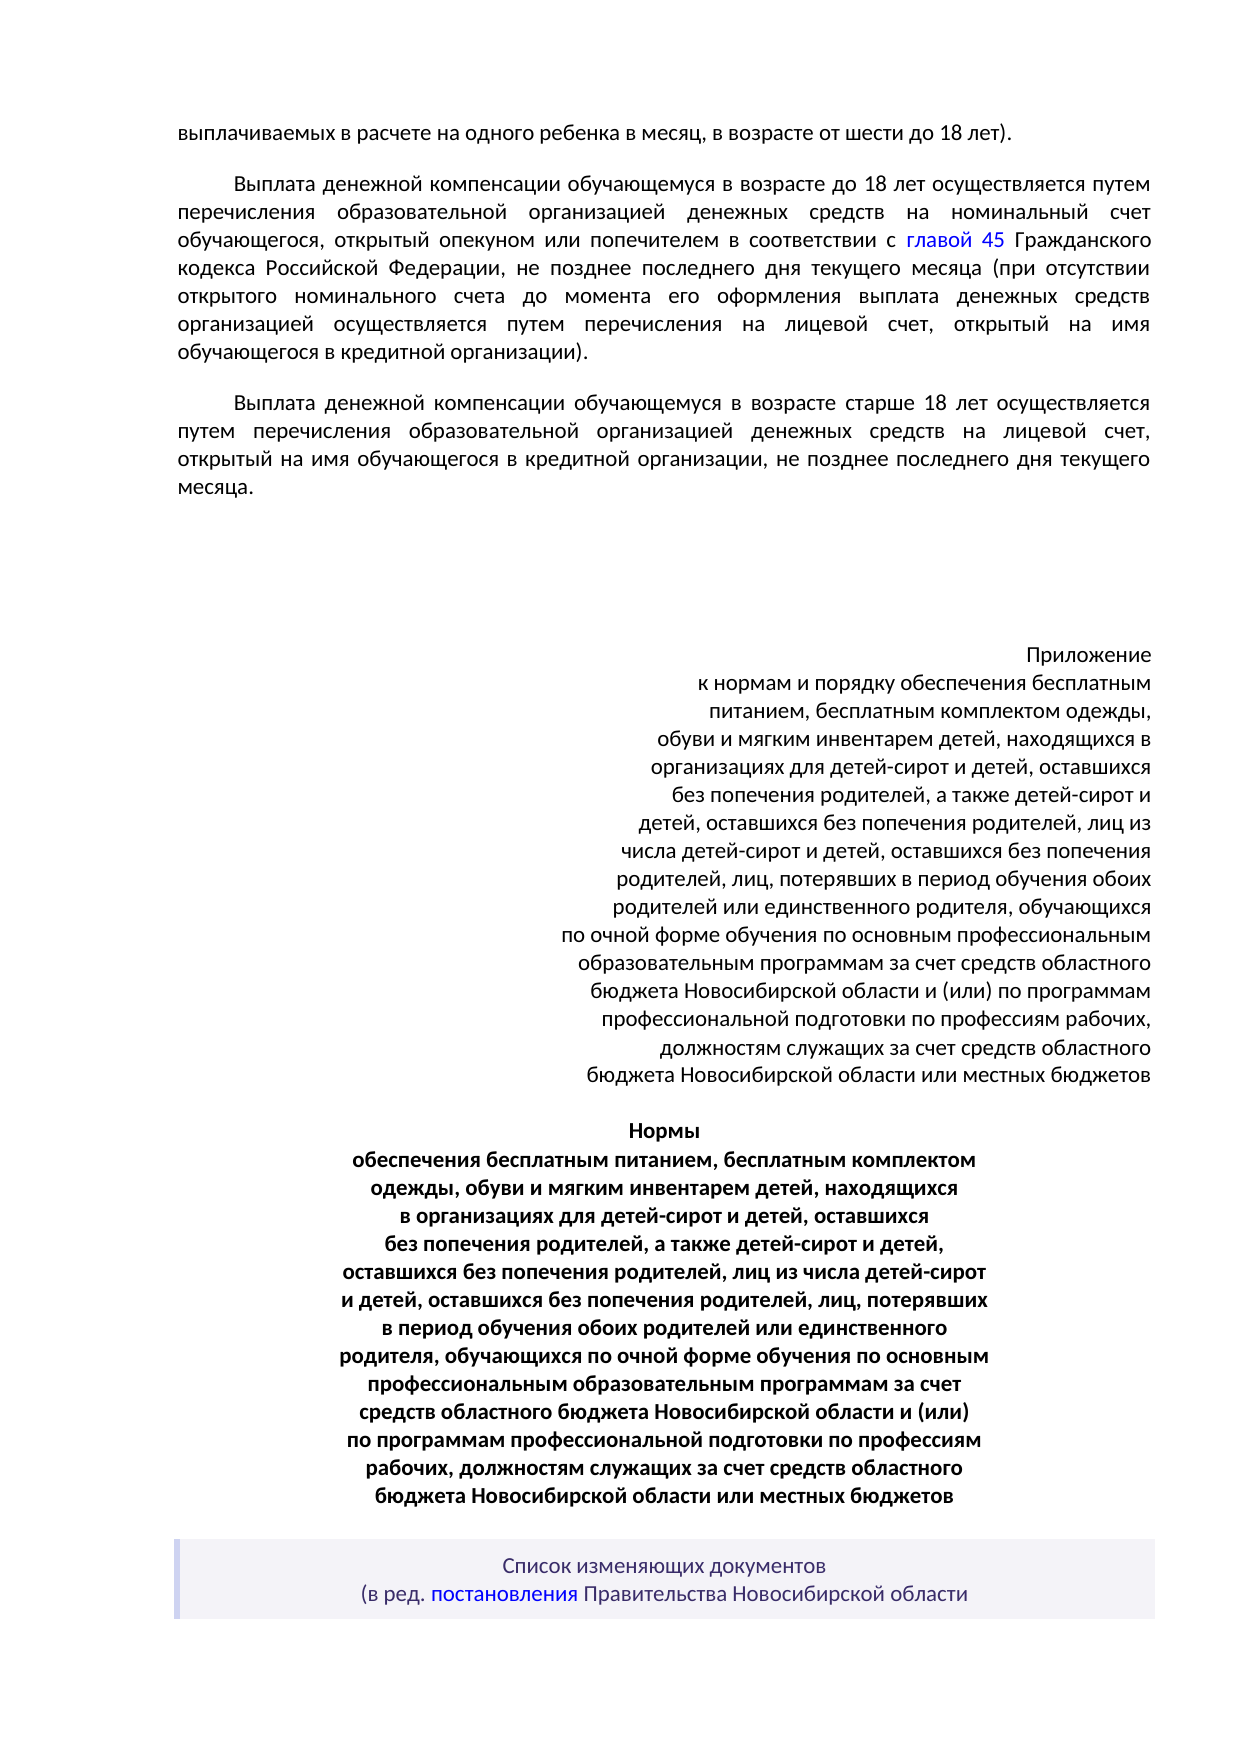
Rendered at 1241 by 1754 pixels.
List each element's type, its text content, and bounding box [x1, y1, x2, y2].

title оставшихся без попечения родителей, лиц из числа детей-сирот [177, 1257, 1152, 1285]
text бюджета Новосибирской области и (или) по программам [177, 977, 1152, 1004]
text Выплата денежной компенсации обучающемуся в возрасте старше 18 лет осуществляется путем перечисления образовательной организацией денежных средств на лицевой счет, открытый на имя обучающегося в кредитной организации, не позднее последнего дня текущего месяца. [177, 388, 1152, 500]
text образовательным программам за счет средств областного [177, 948, 1152, 977]
title рабочих, должностям служащих за счет средств областного [177, 1453, 1152, 1481]
title в организациях для детей-сирот и детей, оставшихся [177, 1201, 1152, 1229]
title родителя, обучающихся по очной форме обучения по основным [177, 1341, 1152, 1369]
title и детей, оставшихся без попечения родителей, лиц, потерявших [177, 1285, 1152, 1313]
text родителей, лиц, потерявших в период обучения обоих [177, 864, 1152, 892]
text питанием, бесплатным комплектом одежды, [177, 696, 1152, 724]
title обеспечения бесплатным питанием, бесплатным комплектом [177, 1145, 1152, 1173]
text бюджета Новосибирской области или местных бюджетов [177, 1061, 1152, 1089]
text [177, 118, 1152, 146]
text обуви и мягким инвентарем детей, находящихся в [177, 724, 1152, 752]
text организациях для детей-сирот и детей, оставшихся [177, 752, 1152, 780]
text профессиональной подготовки по профессиям рабочих, [177, 1004, 1152, 1033]
title профессиональным образовательным программам за счет [177, 1369, 1152, 1397]
text без попечения родителей, а также детей-сирот и [177, 780, 1152, 808]
title по программам профессиональной подготовки по профессиям [177, 1425, 1152, 1453]
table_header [180, 1539, 1149, 1619]
title Нормы [177, 1117, 1152, 1145]
text числа детей-сирот и детей, оставшихся без попечения [177, 836, 1152, 864]
title в период обучения обоих родителей или единственного [177, 1313, 1152, 1341]
text по очной форме обучения по основным профессиональным [177, 921, 1152, 948]
text к нормам и порядку обеспечения бесплатным [177, 668, 1152, 696]
title средств областного бюджета Новосибирской области и (или) [177, 1397, 1152, 1425]
text Выплата денежной компенсации обучающемуся в возрасте до 18 лет осуществляется путем перечисления образовательной организацией денежных средств на номинальный счет обучающегося, открытый опекуном или попечителем в соответствии с главой 45 Гражданского кодекса Российской Федерации, не позднее последнего дня текущего месяца (при отсутствии открытого номинального счета до момента его оформления выплата денежных средств организацией осуществляется путем перечисления на лицевой счет, открытый на имя обучающегося в кредитной организации). [177, 169, 1152, 365]
title бюджета Новосибирской области или местных бюджетов [177, 1481, 1152, 1509]
text детей, оставшихся без попечения родителей, лиц из [177, 808, 1152, 836]
title одежды, обуви и мягким инвентарем детей, находящихся [177, 1173, 1152, 1201]
text Приложение [177, 640, 1152, 668]
title без попечения родителей, а также детей-сирот и детей, [177, 1229, 1152, 1257]
text должностям служащих за счет средств областного [177, 1033, 1152, 1061]
text родителей или единственного родителя, обучающихся [177, 892, 1152, 921]
